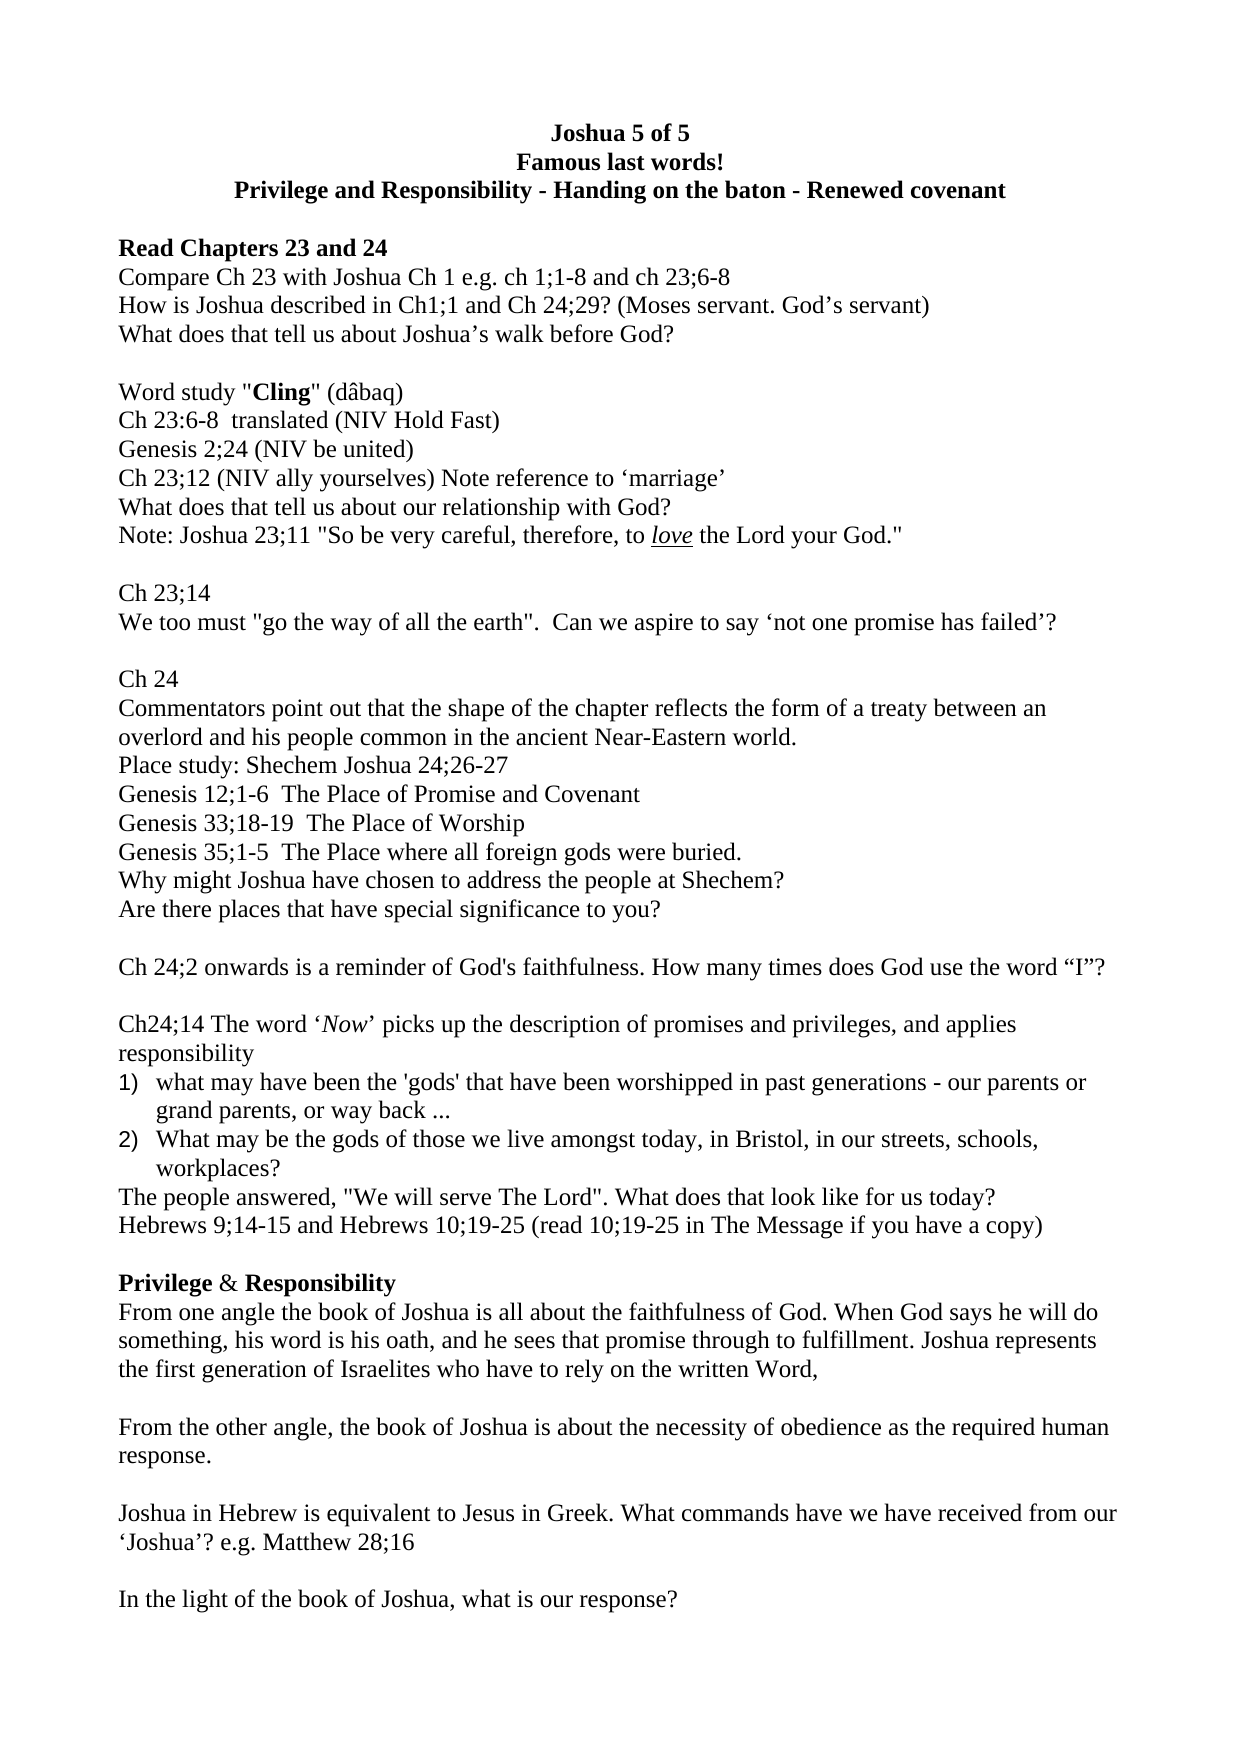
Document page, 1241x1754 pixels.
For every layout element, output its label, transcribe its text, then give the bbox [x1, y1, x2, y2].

text Ch 23;14 [118, 578, 1122, 607]
text We too must "go the way of all the earth". Can we aspire to say ‘not one promise has failed’? [118, 607, 1122, 636]
text Hebrews 9;14-15 and Hebrews 10;19-25 (read 10;19-25 in The Message if you have a copy) [118, 1211, 1122, 1239]
text What does that tell us about Joshua’s walk before God? [118, 319, 1122, 348]
text Joshua 5 of 5 [118, 118, 1122, 147]
text Genesis 2;24 (NIV be united) [118, 434, 1122, 463]
text Privilege and Responsibility - Handing on the baton - Renewed covenant [118, 176, 1122, 204]
text Joshua in Hebrew is equivalent to Jesus in Greek. What commands have we have received from our ‘Joshua’? e.g. Matthew 28;16 [118, 1498, 1122, 1556]
text How is Joshua described in Ch1;1 and Ch 24;29? (Moses servant. God’s servant) [118, 291, 1122, 319]
text Genesis 35;1-5 The Place where all foreign gods were buried. [118, 837, 1122, 866]
text What does that tell us about our relationship with God? [118, 492, 1122, 521]
text Read Chapters 23 and 24 [118, 233, 1122, 262]
text Genesis 12;1-6 The Place of Promise and Covenant [118, 779, 1122, 808]
text Commentators point out that the shape of the chapter reflects the form of a treaty between an overlord and his people common in the ancient Near-Eastern world. [118, 693, 1122, 751]
list What may be the gods of those we live amongst today, in Bristol, in our streets, schools, workplaces? [118, 1124, 1122, 1182]
text In the light of the book of Joshua, what is our response? [118, 1584, 1122, 1613]
text From one angle the book of Joshua is all about the faithfulness of God. When God says he will do something, his word is his oath, and he sees that promise through to fulfillment. Joshua represents the first generation of Israelites who have to rely on the written Word, [118, 1297, 1122, 1383]
text Ch 23:6-8 translated (NIV Hold Fast) [118, 406, 1122, 434]
list what may have been the 'gods' that have been worshipped in past generations - our parents or grand parents, or way back ... [118, 1067, 1122, 1124]
text Are there places that have special significance to you? [118, 894, 1122, 923]
text From the other angle, the book of Joshua is about the necessity of obedience as the required human response. [118, 1412, 1122, 1469]
text Famous last words! [118, 147, 1122, 176]
text Why might Joshua have chosen to address the people at Shechem? [118, 866, 1122, 894]
text Word study "Cling" (dâbaq) [118, 377, 1122, 406]
text Place study: Shechem Joshua 24;26-27 [118, 751, 1122, 779]
text Genesis 33;18-19 The Place of Worship [118, 808, 1122, 837]
text Ch 23;12 (NIV ally yourselves) Note reference to ‘marriage’ [118, 463, 1122, 492]
text Note: Joshua 23;11 "So be very careful, therefore, to love the Lord your God." [118, 521, 1122, 549]
text Ch 24 [118, 664, 1122, 693]
text Ch 24;2 onwards is a reminder of God's faithfulness. How many times does God use the word “I”? [118, 952, 1122, 981]
text Privilege & Responsibility [118, 1268, 1122, 1297]
text The people answered, "We will serve The Lord". What does that look like for us today? [118, 1182, 1122, 1211]
text Compare Ch 23 with Joshua Ch 1 e.g. ch 1;1-8 and ch 23;6-8 [118, 262, 1122, 291]
text Ch24;14 The word ‘Now’ picks up the description of promises and privileges, and applies responsibility [118, 1009, 1122, 1067]
